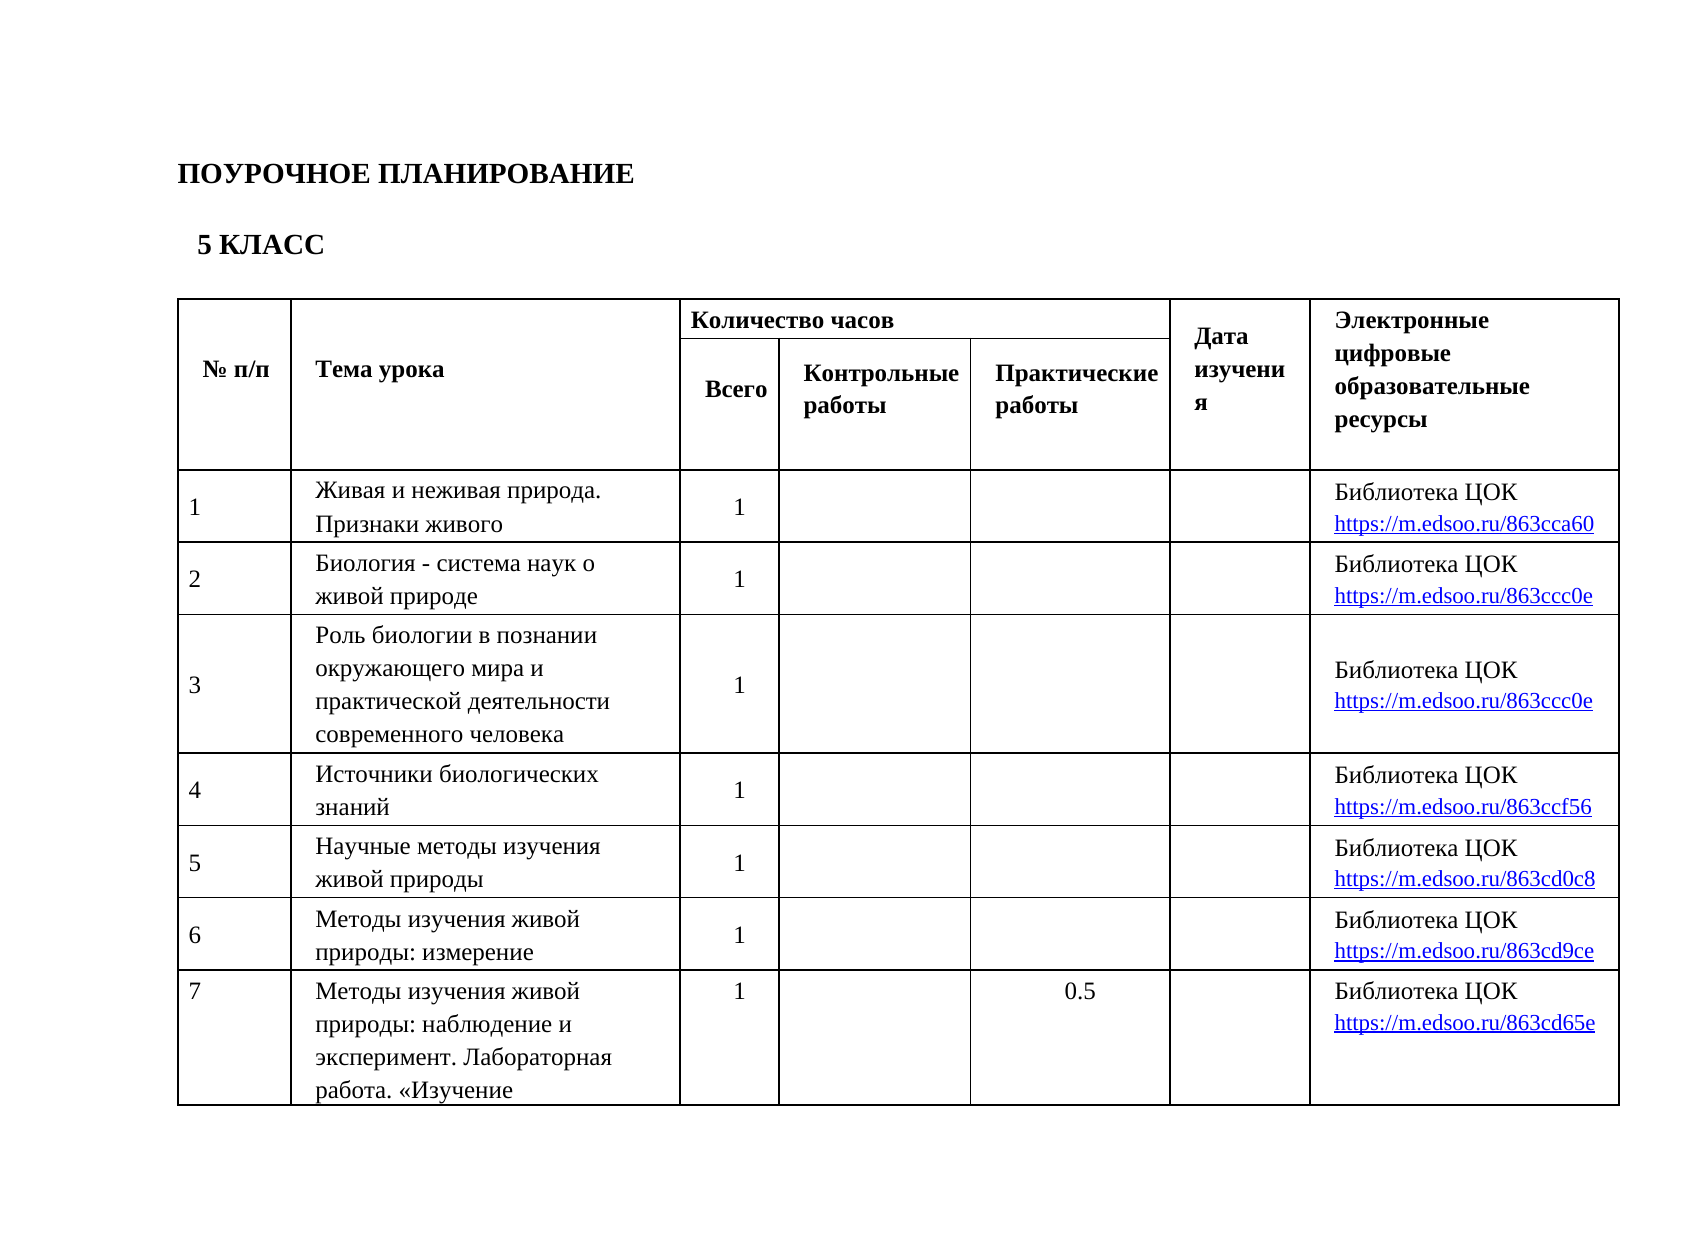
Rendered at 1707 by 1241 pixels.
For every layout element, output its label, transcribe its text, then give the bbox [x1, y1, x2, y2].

table_cell Контрольные работы [780, 339, 970, 469]
table_cell [780, 543, 970, 614]
table_cell 0.5 [971, 971, 1169, 1104]
table_cell [780, 971, 970, 1104]
table_cell 2 [179, 543, 290, 614]
table_cell [780, 898, 970, 969]
table_cell 6 [179, 898, 290, 969]
table_cell [780, 615, 970, 752]
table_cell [292, 971, 679, 1104]
table_cell [1171, 971, 1309, 1104]
table_cell Всего [681, 339, 778, 469]
table_cell [971, 898, 1169, 969]
table_cell [971, 615, 1169, 752]
table_cell [780, 826, 970, 897]
table_cell 1 [179, 471, 290, 541]
table_cell Живая и неживая природа. Признаки живого [292, 471, 679, 541]
table_cell Библиотека ЦОК https://m.edsoo.ru/863ccc0e [1311, 615, 1618, 752]
table_cell 1 [681, 826, 778, 897]
table_cell Библиотека ЦОК https://m.edsoo.ru/863cca60 [1311, 471, 1618, 541]
table_header Тема урока [292, 300, 679, 469]
table_cell Источники биологических знаний [292, 754, 679, 824]
table_header Электронные цифровые образовательные ресурсы [1311, 300, 1618, 469]
table_cell 1 [681, 898, 778, 969]
table_cell [1171, 471, 1309, 541]
table_cell [971, 754, 1169, 824]
table_cell Библиотека ЦОК https://m.edsoo.ru/863cd0c8 [1311, 826, 1618, 897]
table_cell [1171, 754, 1309, 824]
table_cell [971, 471, 1169, 541]
table_cell 3 [179, 615, 290, 752]
table_header Дата изучения [1171, 300, 1309, 469]
table_cell Роль биологии в познании окружающего мира и практической деятельности современного человека [292, 615, 679, 752]
table_cell Библиотека ЦОК https://m.edsoo.ru/863cd9ce [1311, 898, 1618, 969]
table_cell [1311, 971, 1618, 1104]
table_cell 1 [681, 615, 778, 752]
table_cell 5 [179, 826, 290, 897]
text 5 КЛАСС [190, 227, 1618, 261]
table_cell 4 [179, 754, 290, 824]
table_cell 1 [681, 471, 778, 541]
text ПОУРОЧНОЕ ПЛАНИРОВАНИЕ [177, 157, 1618, 190]
table_cell [1171, 898, 1309, 969]
table_cell Практические работы [971, 339, 1169, 469]
table_cell 1 [681, 543, 778, 614]
table_cell Биология - система наук о живой природе [292, 543, 679, 614]
table_cell 7 [179, 971, 290, 1104]
table_cell Библиотека ЦОК https://m.edsoo.ru/863ccc0e [1311, 543, 1618, 614]
table_cell [780, 471, 970, 541]
table_cell [971, 826, 1169, 897]
table_header № п/п [179, 300, 290, 469]
table_header Количество часов [681, 300, 1169, 337]
table_cell Библиотека ЦОК https://m.edsoo.ru/863ccf56 [1311, 754, 1618, 824]
table_cell Научные методы изучения живой природы [292, 826, 679, 897]
table_cell [1171, 543, 1309, 614]
table_cell [1171, 615, 1309, 752]
table_cell 1 [681, 754, 778, 824]
table_cell [971, 543, 1169, 614]
table_cell [1171, 826, 1309, 897]
table_cell 1 [681, 971, 778, 1104]
table_cell Методы изучения живой природы: измерение [292, 898, 679, 969]
table_cell [780, 754, 970, 824]
